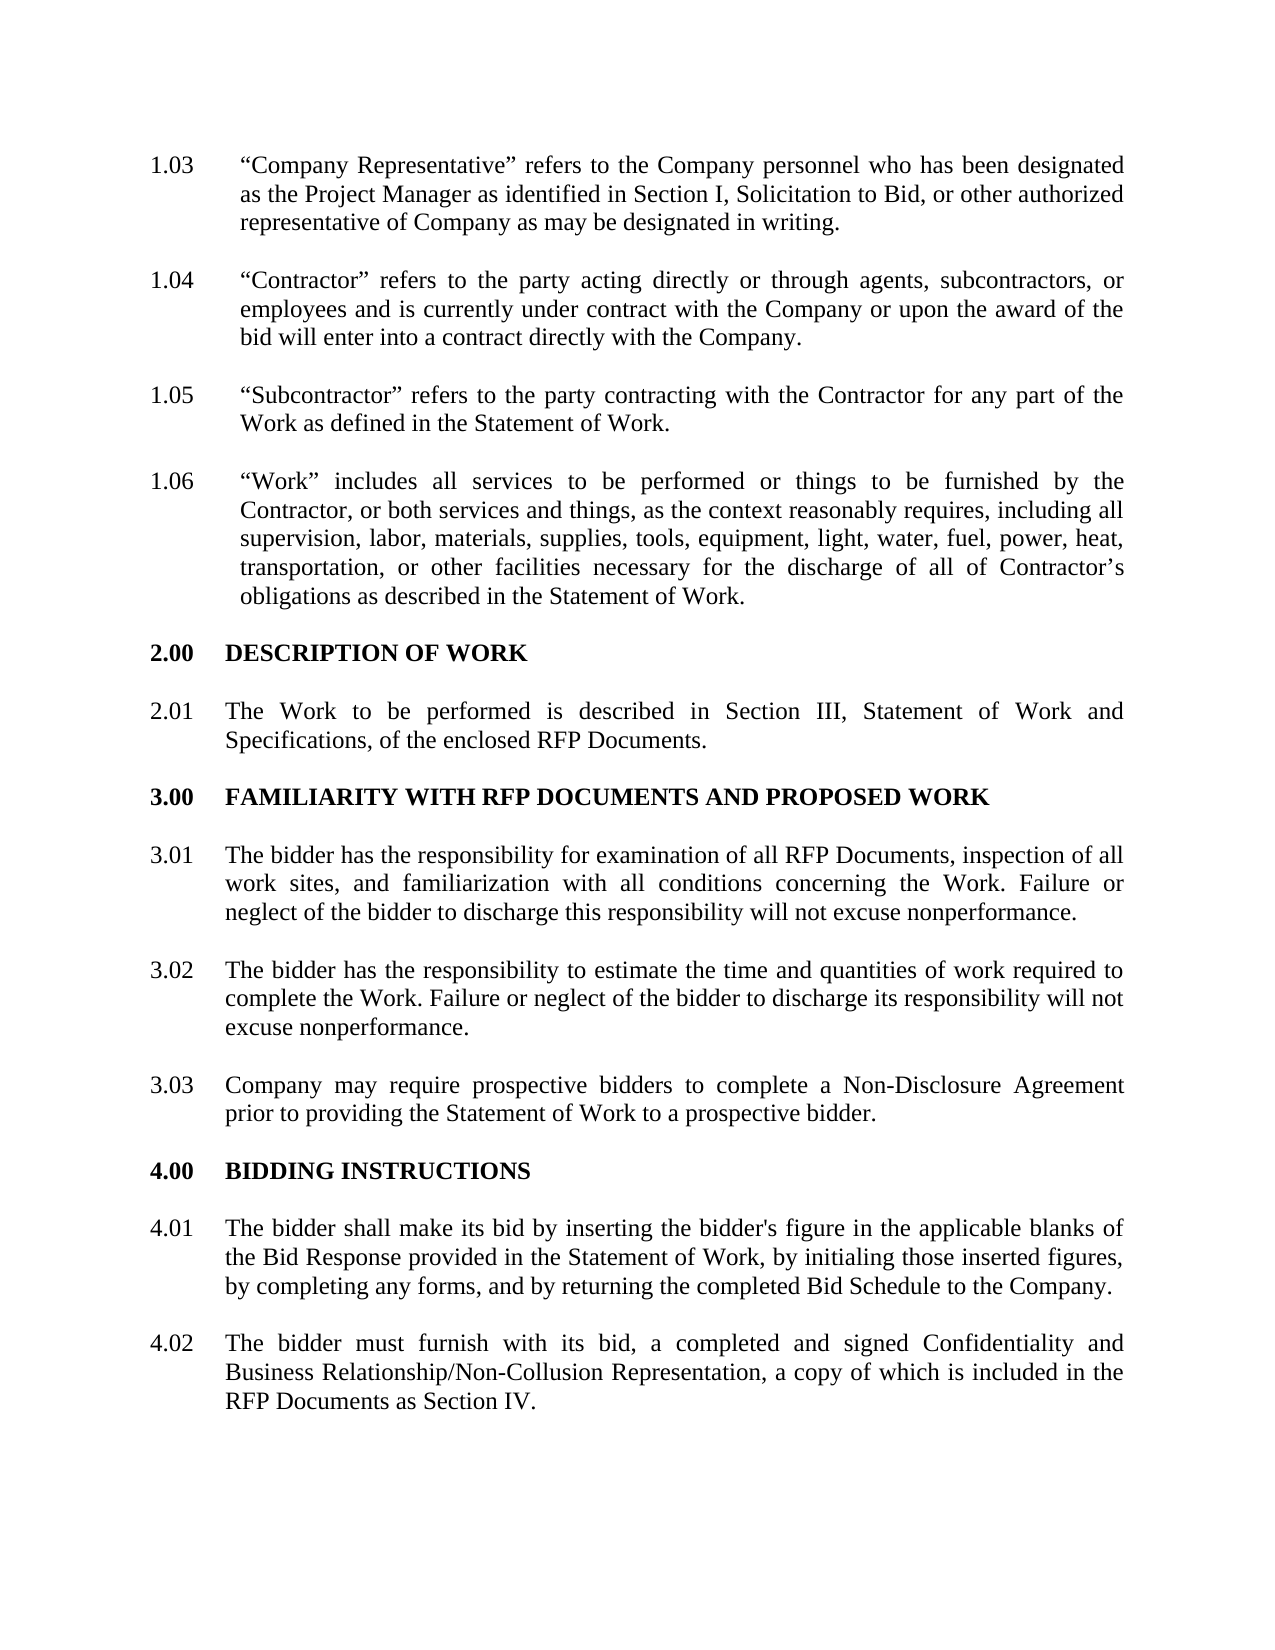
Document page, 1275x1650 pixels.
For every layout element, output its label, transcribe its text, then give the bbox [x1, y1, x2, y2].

text 3.03 Company may require prospective bidders to complete a Non-Disclosure Agreement prior to providing the Statement of Work to a prospective bidder. [150, 1070, 1125, 1127]
text 3.01 The bidder has the responsibility for examination of all RFP Documents, inspection of all work sites, and familiarization with all conditions concerning the Work. Failure or neglect of the bidder to discharge this responsibility will not excuse nonperformance. [150, 840, 1125, 926]
text 1.03 “Company Representative” refers to the Company personnel who has been designated as the Project Manager as identified in Section I, Solicitation to Bid, or other authorized representative of Company as may be designated in writing. [150, 150, 1125, 236]
text 3.00 FAMILIARITY WITH RFP DOCUMENTS AND PROPOSED WORK [150, 782, 1125, 811]
text 1.04 “Contractor” refers to the party acting directly or through agents, subcontractors, or employees and is currently under contract with the Company or upon the award of the bid will enter into a contract directly with the Company. [150, 265, 1125, 351]
text 1.06 “Work” includes all services to be performed or things to be furnished by the Contractor, or both services and things, as the context reasonably requires, including all supervision, labor, materials, supplies, tools, equipment, light, water, fuel, power, heat, transportation, or other facilities necessary for the discharge of all of Contractor’s obligations as described in the Statement of Work. [150, 466, 1125, 610]
text 4.02 The bidder must furnish with its bid, a completed and signed Confidentiality and Business Relationship/Non-Collusion Representation, a copy of which is included in the RFP Documents as Section IV. [150, 1328, 1125, 1415]
text 1.05 “Subcontractor” refers to the party contracting with the Contractor for any part of the Work as defined in the Statement of Work. [150, 380, 1125, 437]
text 4.00 BIDDING INSTRUCTIONS [150, 1156, 1125, 1185]
text 2.01 The Work to be performed is described in Section III, Statement of Work and Specifications, of the enclosed RFP Documents. [150, 696, 1125, 753]
text 4.01 The bidder shall make its bid by inserting the bidder's figure in the applicable blanks of the Bid Response provided in the Statement of Work, by initialing those inserted figures, by completing any forms, and by returning the completed Bid Schedule to the Company. [150, 1213, 1125, 1300]
text 2.00 DESCRIPTION OF WORK [150, 638, 1125, 667]
text 3.02 The bidder has the responsibility to estimate the time and quantities of work required to complete the Work. Failure or neglect of the bidder to discharge its responsibility will not excuse nonperformance. [150, 955, 1125, 1041]
